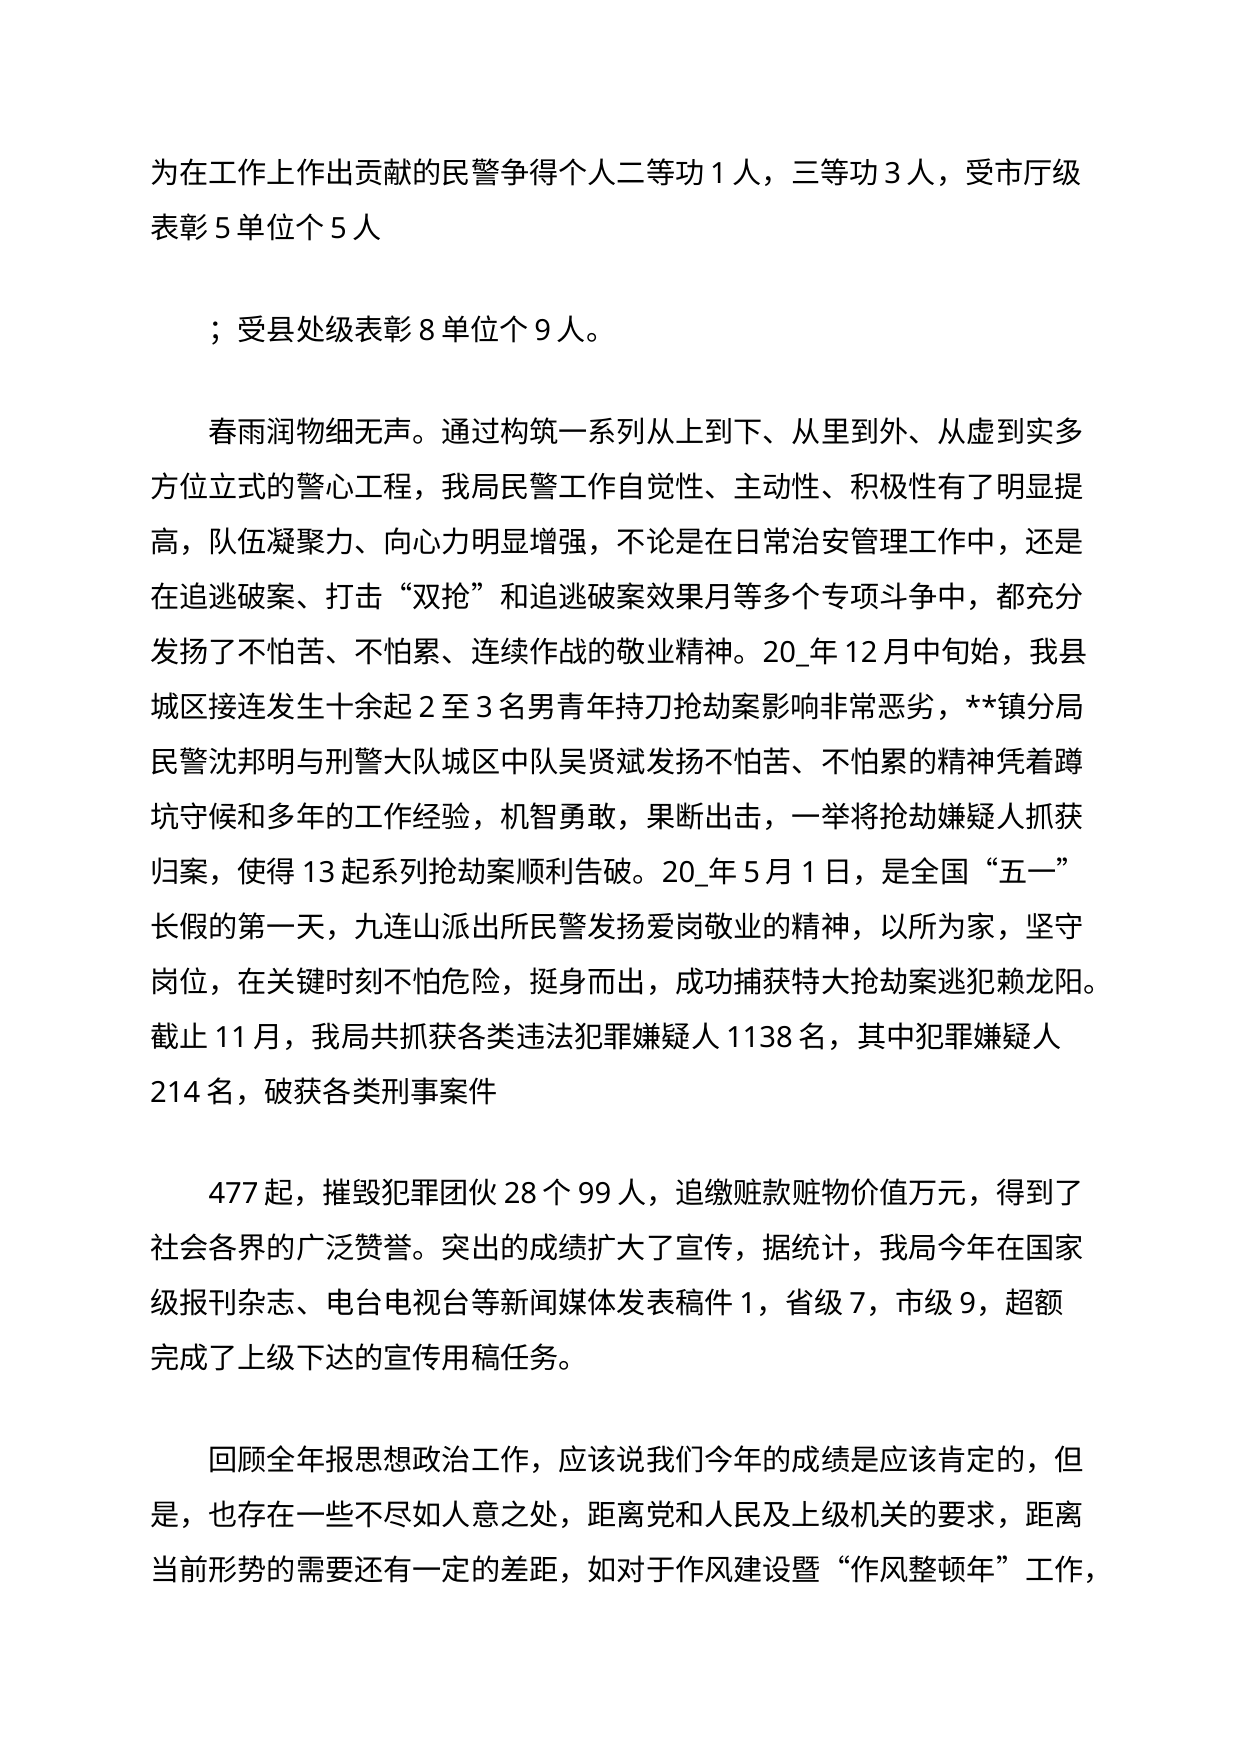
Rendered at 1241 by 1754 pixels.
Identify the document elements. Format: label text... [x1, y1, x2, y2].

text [150, 1437, 1090, 1589]
text ；受县处级表彰8单位个9人。 [150, 307, 1090, 349]
text 春雨润物细无声。通过构筑一系列从上到下、从里到外、从虚到实多方位立式的警心工程，我局民警工作自觉性、主动性、积极性有了明显提高，队伍凝聚力、向心力明显增强，不论是在日常治安管理工作中，还是在追逃破案、打击“双抢”和追逃破案效果月等多个专项斗争中，都充分发扬了不怕苦、不怕累、连续作战的敬业精神。20_年12月中旬始，我县城区接连发生十余起2至3名男青年持刀抢劫案影响非常恶劣，**镇分局民警沈邦明与刑警大队城区中队吴贤斌发扬不怕苦、不怕累的精神凭着蹲坑守候和多年的工作经验，机智勇敢，果断出击，一举将抢劫嫌疑人抓获归案，使得13起系列抢劫案顺利告破。20_年5月1日，是全国“五一”长假的第一天，九连山派出所民警发扬爱岗敬业的精神，以所为家，坚守岗位，在关键时刻不怕危险，挺身而出，成功捕获特大抢劫案逃犯赖龙阳。截止11月，我局共抓获各类违法犯罪嫌疑人1138名，其中犯罪嫌疑人214名，破获各类刑事案件 [150, 409, 1090, 1111]
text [150, 150, 1090, 247]
text 477起，摧毁犯罪团伙28个99人，追缴赃款赃物价值万元，得到了社会各界的广泛赞誉。突出的成绩扩大了宣传，据统计，我局今年在国家级报刊杂志、电台电视台等新闻媒体发表稿件1，省级7，市级9，超额完成了上级下达的宣传用稿任务。 [150, 1170, 1090, 1377]
